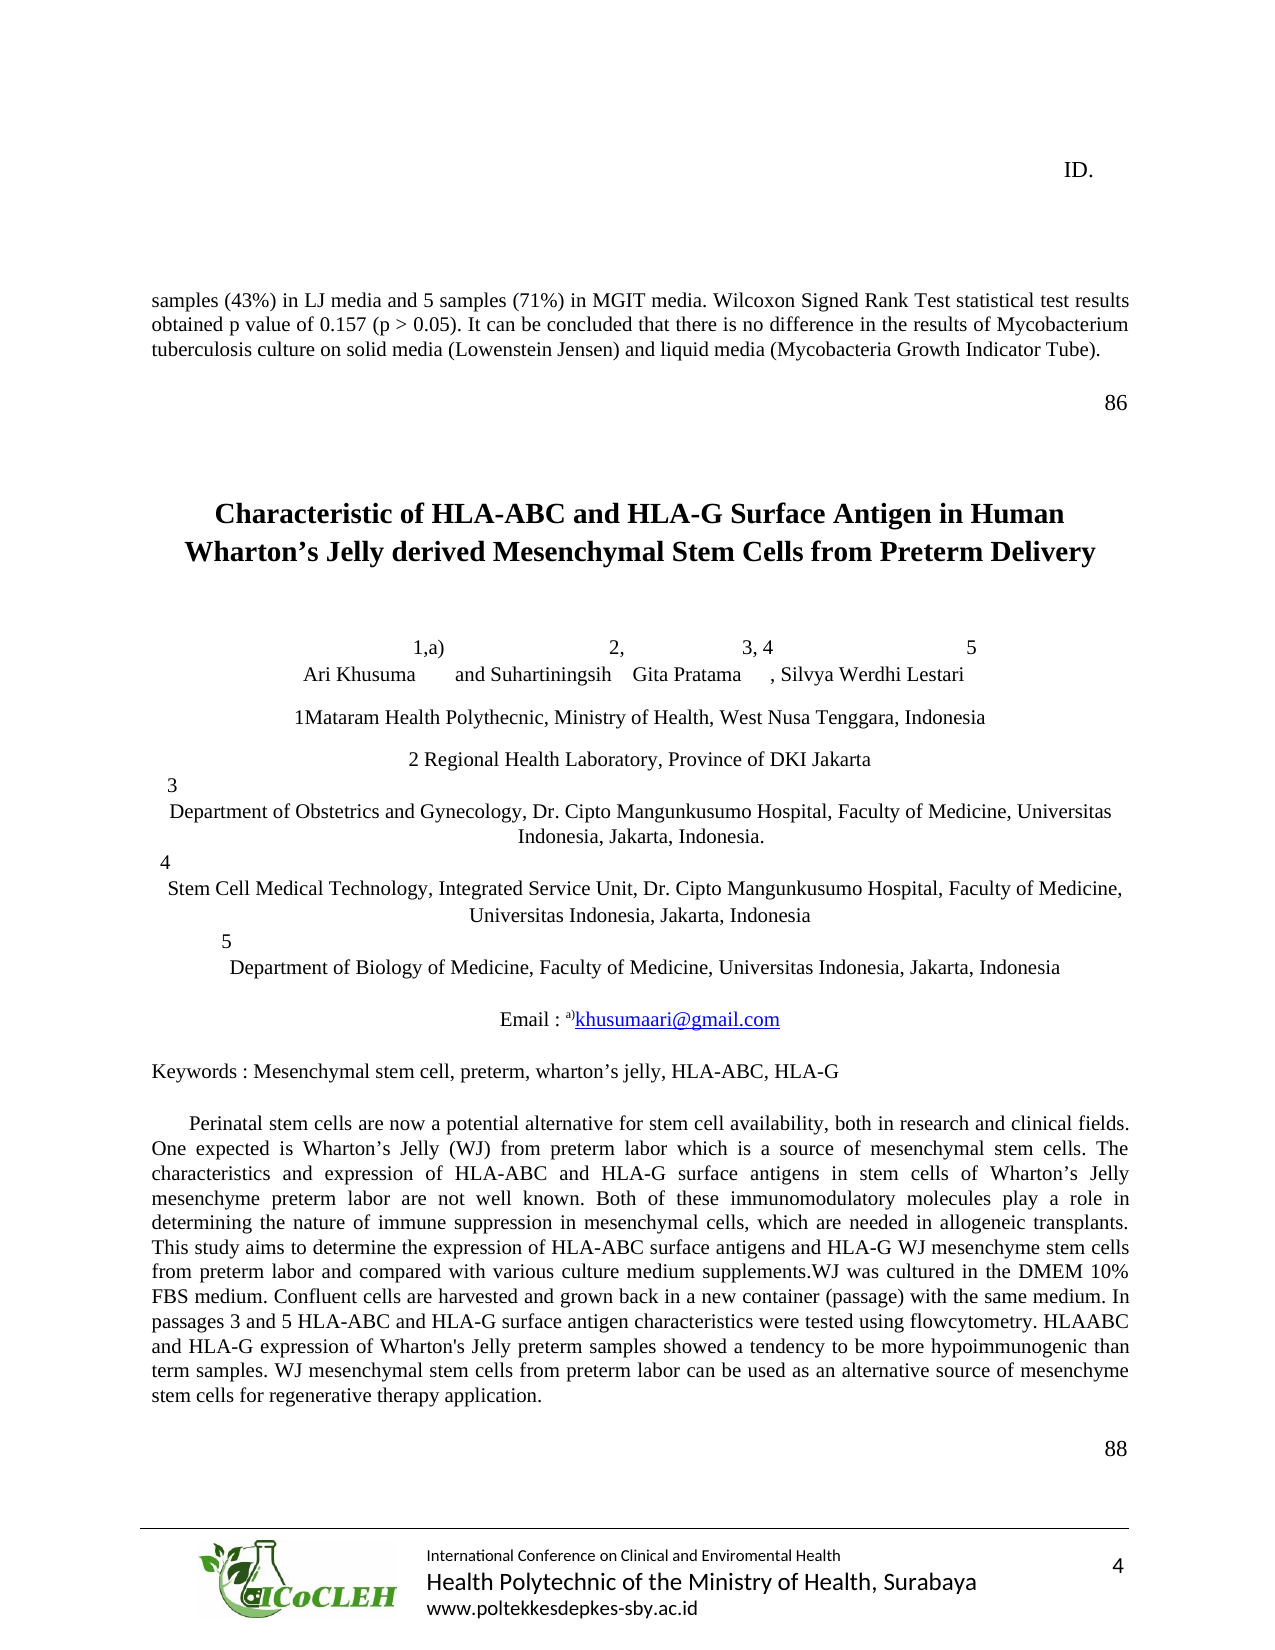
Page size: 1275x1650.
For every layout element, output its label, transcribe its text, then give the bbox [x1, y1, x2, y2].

subtitle Characteristic of HLA-ABC and HLA-G Surface Antigen in Human Wharton’s Jelly derived Mesenchymal Stem Cells from Preterm Delivery [150, 496, 1129, 567]
text Universitas Indonesia, Jakarta, Indonesia [166, 902, 1113, 927]
text 3 [167, 773, 1131, 797]
text 1Mataram Health Polythecnic, Ministry of Health, West Nusa Tenggara, Indonesia [166, 705, 1113, 729]
text Email : a)khusumaari@gmail.com [150, 1007, 1129, 1031]
text Department of Obstetrics and Gynecology, Dr. Cipto Mangunkusumo Hospital, Faculty of Medicine, Universitas Indonesia, Jakarta, Indonesia. [166, 799, 1115, 848]
text 2 Regional Health Laboratory, Province of DKI Jakarta [166, 747, 1113, 771]
text 4 [160, 850, 1131, 874]
text Keywords : Mesenchymal stem cell, preterm, wharton’s jelly, HLA-ABC, HLA-G [151, 1059, 1131, 1083]
text Stem Cell Medical Technology, Integrated Service Unit, Dr. Cipto Mangunkusumo Hospital, Faculty of Medicine, [166, 876, 1124, 900]
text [151, 287, 1131, 361]
picture [198, 1540, 397, 1618]
text Ari Khusuma and Suhartiningsih Gita Pratama , Silvya Werdhi Lestari [150, 662, 1131, 686]
text 88 [150, 1435, 1127, 1461]
text Department of Biology of Medicine, Faculty of Medicine, Universitas Indonesia, Jakarta, Indonesia [166, 955, 1124, 979]
text Perinatal stem cells are now a potential alternative for stem cell availability, both in research and clinical fields. One expected is Wharton’s Jelly (WJ) from preterm labor which is a source of mesenchymal stem cells. The characteristics and expression of HLA-ABC and HLA-G surface antigens in stem cells of Wharton’s Jelly mesenchyme preterm labor are not well known. Both of these immunomodulatory molecules play a role in determining the nature of immune suppression in mesenchymal cells, which are needed in allogeneic transplants. This study aims to determine the expression of HLA-ABC surface antigens and HLA-G WJ mesenchyme stem cells from preterm labor and compared with various culture medium supplements.WJ was cultured in the DMEM 10% FBS medium. Confluent cells are harvested and grown back in a new container (passage) with the same medium. In passages 3 and 5 HLA-ABC and HLA-G surface antigen characteristics were tested using flowcytometry. HLAABC and HLA-G expression of Wharton's Jelly preterm samples showed a tendency to be more hypoimmunogenic than term samples. WJ mesenchymal stem cells from preterm labor can be used as an alternative source of mesenchyme stem cells for regenerative therapy application. [151, 1111, 1131, 1407]
text 86 [150, 389, 1127, 415]
text 1,a) 2, 3, 4 5 [150, 635, 1131, 659]
text 5 [221, 929, 1131, 953]
